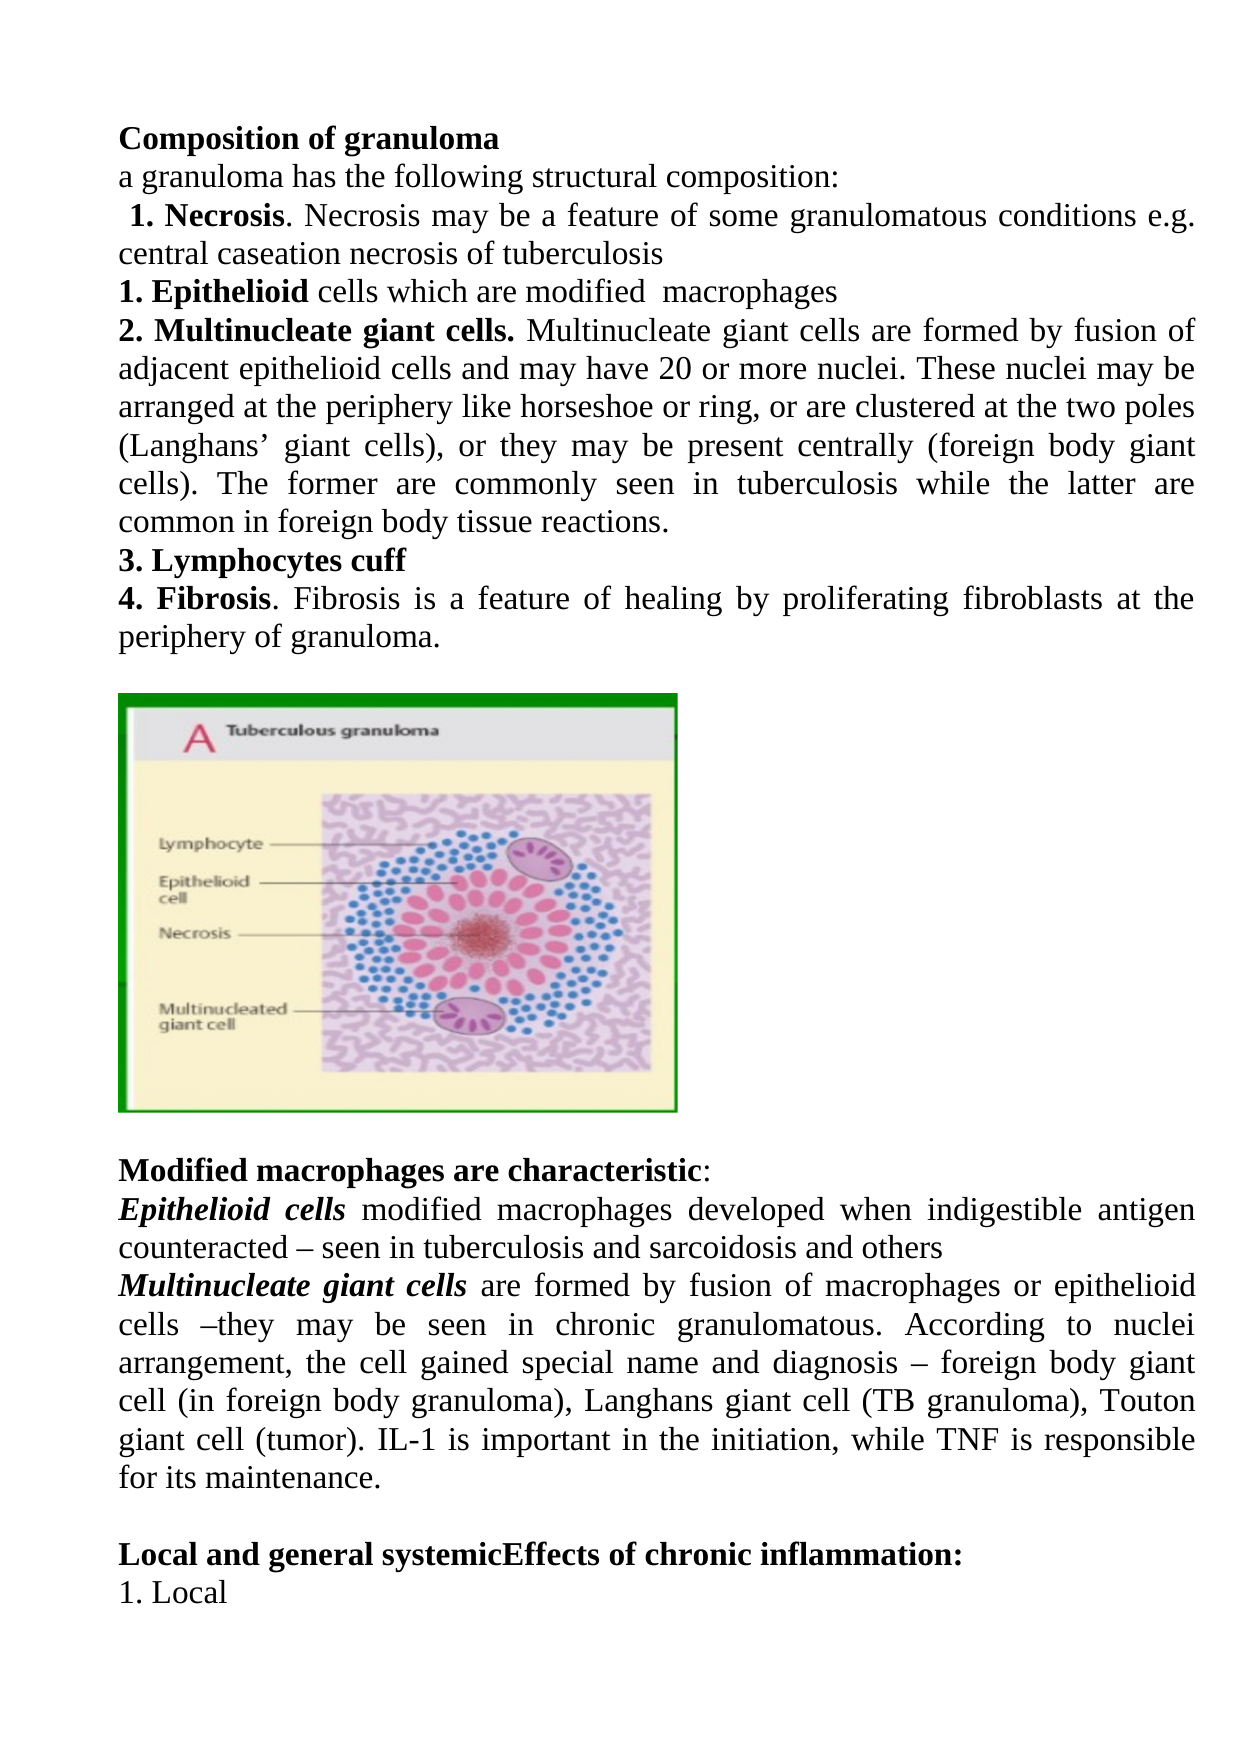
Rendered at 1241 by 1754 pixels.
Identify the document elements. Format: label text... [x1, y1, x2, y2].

text Modified macrophages are characteristic: [118, 1151, 1197, 1189]
text 1. Epithelioid cells which are modified macrophages [118, 271, 1197, 310]
text 2. Multinucleate giant cells. Multinucleate giant cells are formed by fusion of adjacent epithelioid cells and may have 20 or more nuclei. These nuclei may be arranged at the periphery like horseshoe or ring, or are clustered at the two poles (Langhans’ giant cells), or they may be present centrally (foreign body giant cells). The former are commonly seen in tuberculosis while the latter are common in foreign body tissue reactions. [118, 310, 1197, 540]
text Composition of granuloma [118, 118, 1197, 156]
picture [118, 693, 678, 1113]
text 4. Fibrosis. Fibrosis is a feature of healing by proliferating fibroblasts at the periphery of granuloma. [118, 578, 1197, 655]
text Local and general systemicEffects of chronic inflammation: [118, 1534, 1197, 1572]
text 1. Necrosis. Necrosis may be a feature of some granulomatous conditions e.g. central caseation necrosis of tuberculosis [118, 195, 1197, 271]
text 3. Lymphocytes cuff [118, 540, 1197, 578]
text Multinucleate giant cells are formed by fusion of macrophages or epithelioid cells –they may be seen in chronic granulomatous. According to nuclei arrangement, the cell gained special name and diagnosis – foreign body giant cell (in foreign body granuloma), Langhans giant cell (TB granuloma), Touton giant cell (tumor). IL-1 is important in the initiation, while TNF is responsible for its maintenance. [118, 1266, 1197, 1496]
text Epithelioid cells modified macrophages developed when indigestible antigen counteracted – seen in tuberculosis and sarcoidosis and others [118, 1189, 1197, 1266]
text 1. Local [118, 1572, 1197, 1611]
text a granuloma has the following structural composition: [118, 156, 1197, 195]
